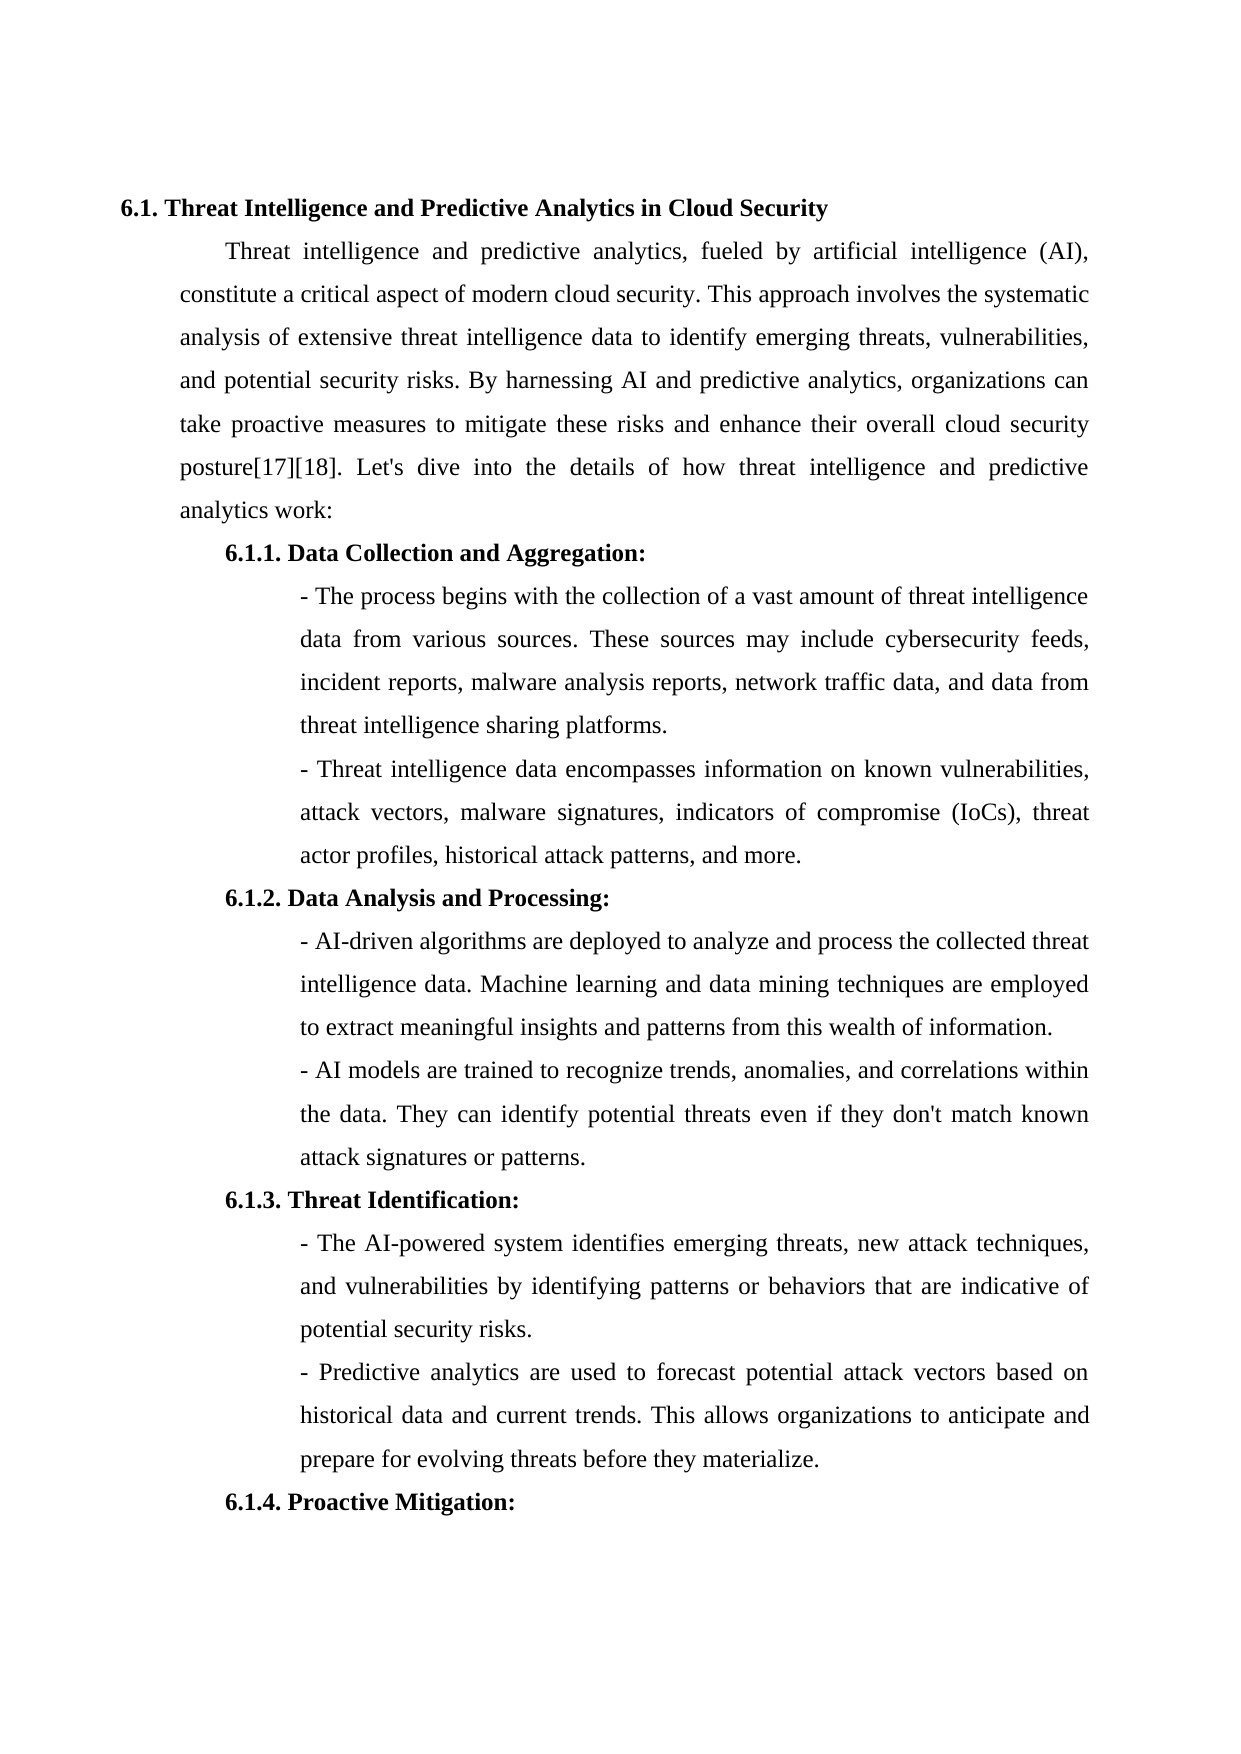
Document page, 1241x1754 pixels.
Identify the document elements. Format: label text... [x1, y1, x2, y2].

list 6.1.4. Proactive Mitigation: [225, 1487, 1090, 1516]
list 6.1. Threat Intelligence and Predictive Analytics in Cloud Security [120, 193, 1090, 222]
list - Threat intelligence data encompasses information on known vulnerabilities, attack vectors, malware signatures, indicators of compromise (IoCs), threat actor profiles, historical attack patterns, and more. [300, 754, 1090, 869]
list - AI-driven algorithms are deployed to analyze and process the collected threat intelligence data. Machine learning and data mining techniques are employed to extract meaningful insights and patterns from this wealth of information. [300, 926, 1090, 1041]
list 6.1.2. Data Analysis and Processing: [225, 883, 1090, 912]
list - AI models are trained to recognize trends, anomalies, and correlations within the data. They can identify potential threats even if they don't match known attack signatures or patterns. [300, 1056, 1090, 1171]
list - Predictive analytics are used to forecast potential attack vectors based on historical data and current trends. This allows organizations to anticipate and prepare for evolving threats before they materialize. [300, 1357, 1090, 1472]
list 6.1.3. Threat Identification: [225, 1185, 1090, 1214]
list - The AI-powered system identifies emerging threats, new attack techniques, and vulnerabilities by identifying patterns or behaviors that are indicative of potential security risks. [300, 1228, 1090, 1343]
list 6.1.1. Data Collection and Aggregation: [225, 538, 1090, 567]
list - The process begins with the collection of a vast amount of threat intelligence data from various sources. These sources may include cybersecurity feeds, incident reports, malware analysis reports, network traffic data, and data from threat intelligence sharing platforms. [300, 581, 1090, 739]
list Threat intelligence and predictive analytics, fueled by artificial intelligence (AI), constitute a critical aspect of modern cloud security. This approach involves the systematic analysis of extensive threat intelligence data to identify emerging threats, vulnerabilities, and potential security risks. By harnessing AI and predictive analytics, organizations can take proactive measures to mitigate these risks and enhance their overall cloud security posture[17][18]. Let's dive into the details of how threat intelligence and predictive analytics work: [179, 236, 1090, 524]
